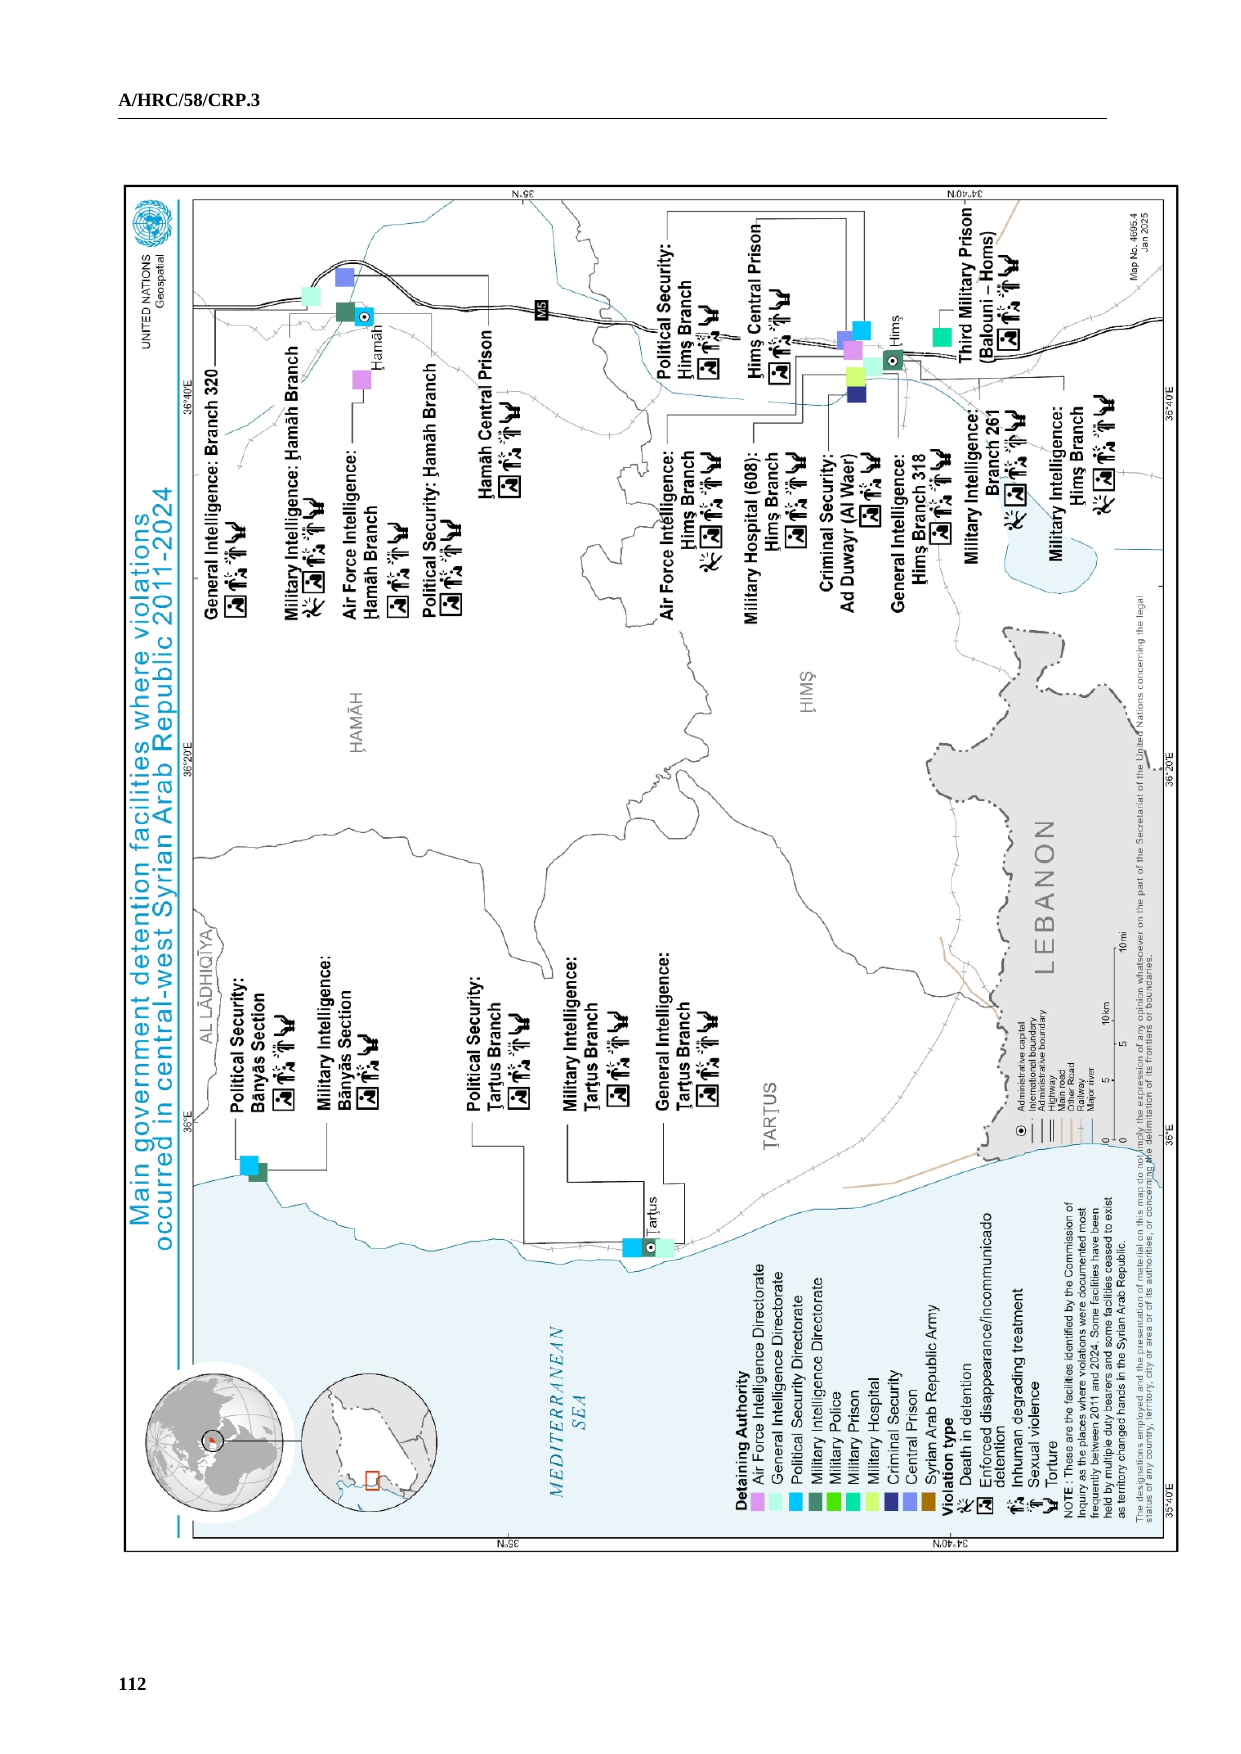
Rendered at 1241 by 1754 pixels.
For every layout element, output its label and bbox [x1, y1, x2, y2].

picture [121, 182, 1179, 1560]
